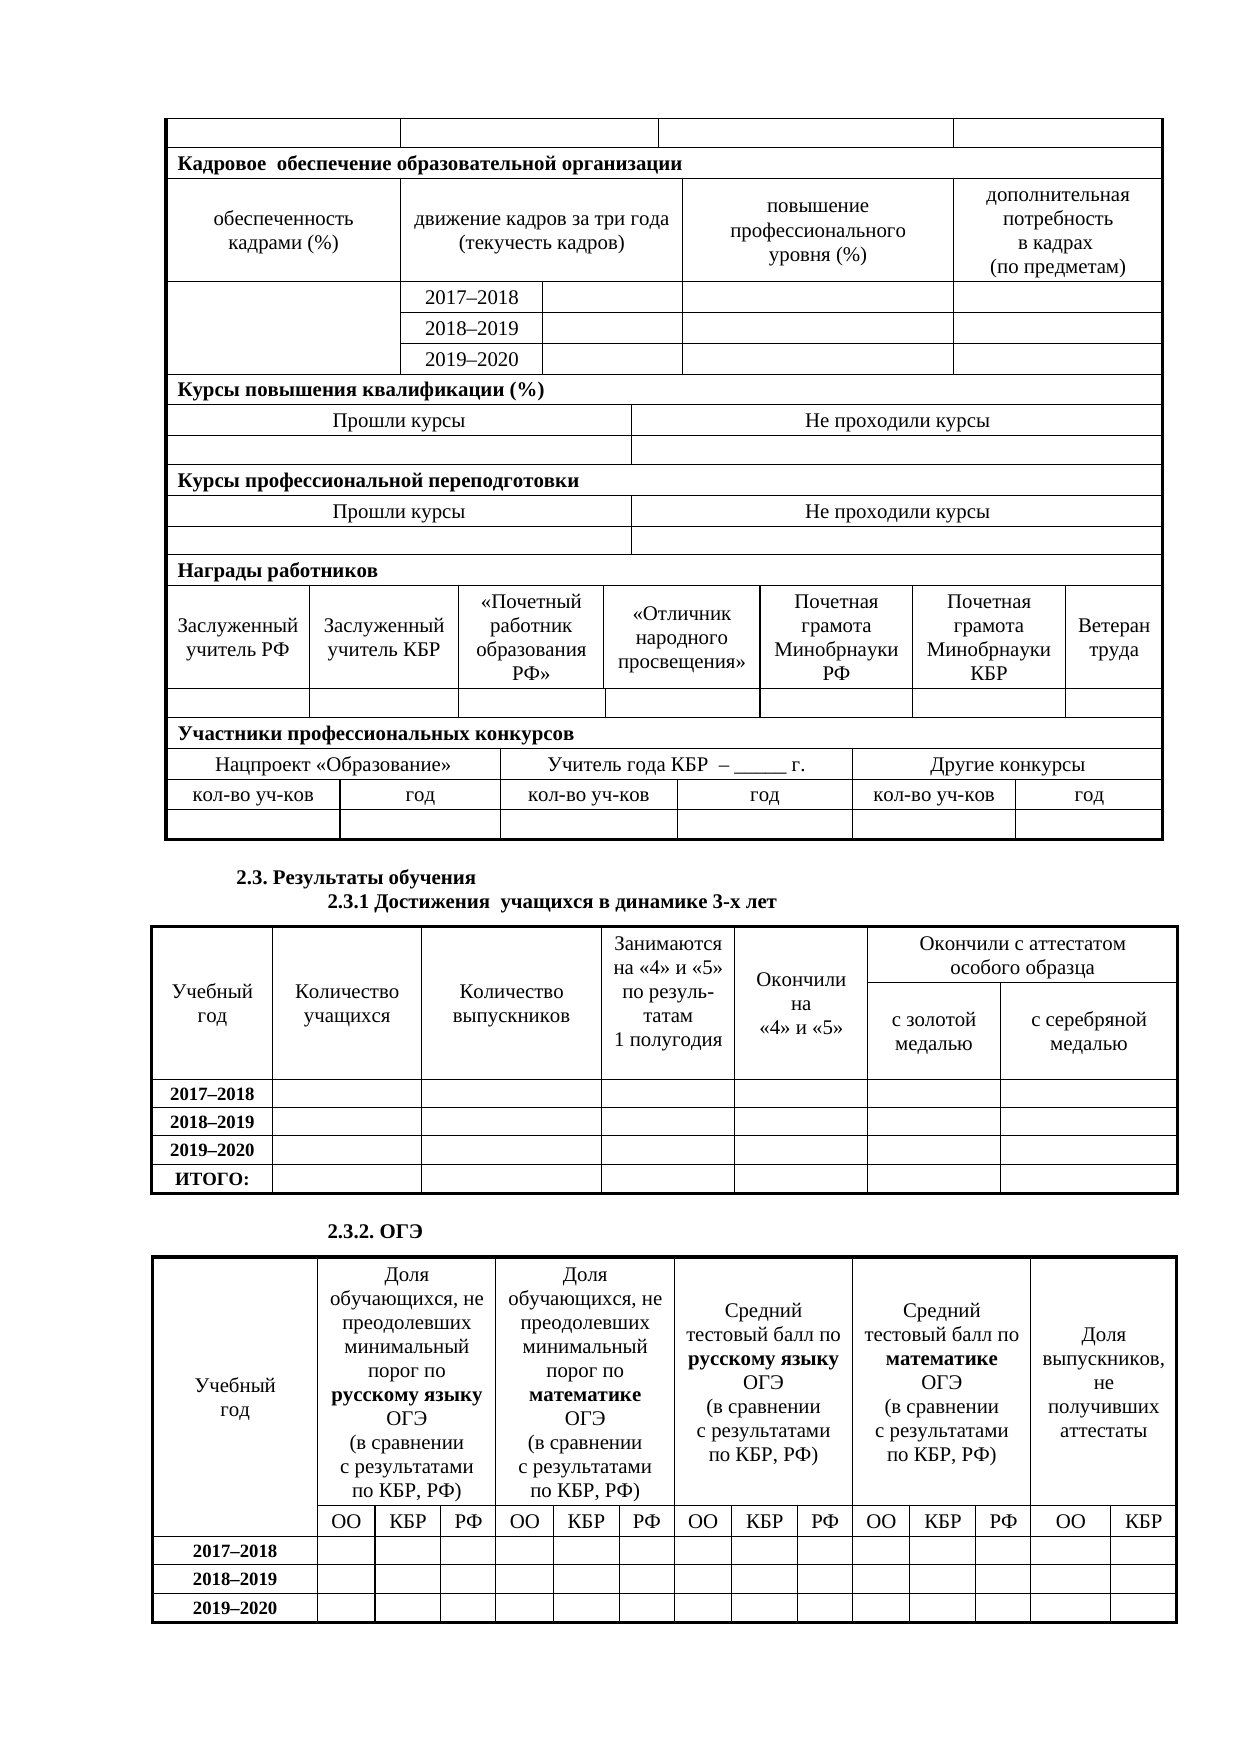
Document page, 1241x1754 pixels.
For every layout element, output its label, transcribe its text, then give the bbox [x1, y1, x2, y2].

table_cell [602, 1080, 734, 1107]
table_cell Курсы повышения квалификации (%) [168, 375, 1161, 404]
table_cell [496, 1594, 553, 1621]
table_cell [954, 344, 1161, 373]
table_cell Кадровое обеспечение образовательной организации [168, 148, 1161, 177]
table_cell [1031, 1594, 1110, 1621]
table_cell [620, 1537, 674, 1564]
table_header Занимаются на «4» и «5» по результатам 1 полугодия [602, 928, 734, 1078]
table_cell [501, 810, 677, 838]
table_cell кол-во уч-ков [501, 780, 677, 809]
table_cell Заслуженный учитель РФ [168, 586, 309, 688]
table_cell [554, 1537, 619, 1564]
table_cell [1031, 1537, 1110, 1564]
table_cell 2018‒2019 [153, 1108, 272, 1135]
table_cell «Отличник народного просвещения» [604, 586, 759, 688]
table_cell [868, 1108, 1000, 1135]
table_cell ОО [318, 1506, 374, 1536]
table_cell [620, 1565, 674, 1593]
table_cell [735, 1080, 867, 1107]
table_cell [602, 1136, 734, 1164]
table_cell [1001, 1080, 1176, 1107]
table_cell [602, 1165, 734, 1192]
table_cell [954, 119, 1161, 147]
table_cell [318, 1594, 374, 1621]
table_cell [602, 1108, 734, 1135]
table_cell [735, 1165, 867, 1192]
table_cell РФ [620, 1506, 674, 1536]
table_header Количество учащихся [273, 928, 421, 1078]
table_cell [543, 282, 682, 312]
table_cell [910, 1537, 975, 1564]
table_cell Не проходили курсы [632, 496, 1161, 526]
table_cell [422, 1080, 601, 1107]
table_cell [1111, 1565, 1175, 1593]
table_cell [683, 282, 953, 312]
table_cell кол-во уч-ков [853, 780, 1015, 809]
table_cell год [1016, 780, 1161, 809]
table_cell [853, 1565, 909, 1593]
table_cell [318, 1537, 374, 1564]
table_cell обеспеченность кадрами (%) [168, 179, 400, 281]
table_cell [735, 1136, 867, 1164]
table_cell [675, 1594, 731, 1621]
table_cell КБР [732, 1506, 797, 1536]
table_cell [273, 1080, 421, 1107]
table_cell [683, 313, 953, 342]
table_cell [632, 436, 1161, 464]
table_cell [853, 1537, 909, 1564]
table_header Доля выпускников, не получивших аттестаты [1031, 1259, 1175, 1505]
table_cell [168, 810, 339, 838]
table_cell дополнительная потребность в кадрах (по предметам) [954, 179, 1161, 281]
table_cell КБР [1111, 1506, 1175, 1536]
table_cell [1066, 689, 1161, 717]
table_cell [913, 689, 1065, 717]
table_cell год [341, 780, 500, 809]
table_cell [761, 689, 912, 717]
table_cell [798, 1594, 852, 1621]
table_cell [954, 313, 1161, 342]
table_cell РФ [441, 1506, 495, 1536]
table_cell кол-во уч-ков [168, 780, 339, 809]
table_cell [1001, 1136, 1176, 1164]
table_cell [422, 1108, 601, 1135]
table_cell КБР [910, 1506, 975, 1536]
table_cell [422, 1165, 601, 1192]
table_cell 2018‒2019 [154, 1565, 317, 1593]
table_cell [798, 1537, 852, 1564]
table_cell Прошли курсы [168, 405, 631, 435]
table_cell [976, 1537, 1030, 1564]
text 2.3.1 Достижения учащихся в динамике 3-х лет [252, 889, 1152, 913]
table_cell [273, 1108, 421, 1135]
table_cell с серебряной медалью [1001, 983, 1176, 1078]
table_cell [868, 1080, 1000, 1107]
table_cell 2017‒2018 [154, 1537, 317, 1564]
table_cell Нацпроект «Образование» [168, 749, 500, 778]
table_cell [554, 1594, 619, 1621]
table_header Окончили на «4» и «5» [735, 928, 867, 1078]
table_cell [1031, 1565, 1110, 1593]
table_cell [310, 689, 458, 717]
table_header Средний тестовый балл по математике ОГЭ (в сравнении с результатами по КБР, РФ) [853, 1259, 1030, 1505]
table_header Количество выпускников [422, 928, 601, 1078]
table_cell [732, 1565, 797, 1593]
table_cell [606, 689, 759, 717]
table_cell [675, 1565, 731, 1593]
table_cell КБР [376, 1506, 440, 1536]
table_cell [376, 1594, 440, 1621]
table_cell [1111, 1594, 1175, 1621]
table_cell [168, 119, 400, 147]
table_cell [341, 810, 500, 838]
table_cell с золотой медалью [868, 983, 1000, 1078]
table_cell [853, 810, 1015, 838]
text 2.3. Результаты обучения [236, 865, 1152, 889]
table_cell ОО [1031, 1506, 1110, 1536]
table_cell Не проходили курсы [632, 405, 1161, 435]
table_cell ИТОГО: [153, 1165, 272, 1192]
table_cell ОО [675, 1506, 731, 1536]
table_cell [1111, 1537, 1175, 1564]
table_cell 2017‒2018 [401, 282, 542, 312]
table_cell [976, 1594, 1030, 1621]
table_cell [496, 1565, 553, 1593]
table_cell [168, 436, 631, 464]
table_cell [459, 689, 605, 717]
table_cell Почетная грамота Минобрнауки РФ [761, 586, 912, 688]
table_cell ОО [853, 1506, 909, 1536]
table_cell [273, 1136, 421, 1164]
table_cell [735, 1108, 867, 1135]
table_header Доля обучающихся, не преодолевших минимальный порог по математике ОГЭ (в сравнении с результатами по КБР, РФ) [496, 1259, 674, 1505]
table_cell [376, 1537, 440, 1564]
table_cell 2019‒2020 [401, 344, 542, 373]
table_header Окончили с аттестатом особого образца [868, 928, 1176, 982]
table_cell Прошли курсы [168, 496, 631, 526]
table_cell [168, 527, 631, 554]
table_cell [554, 1565, 619, 1593]
table_cell [910, 1565, 975, 1593]
table_cell [732, 1537, 797, 1564]
table_cell [954, 282, 1161, 312]
table_cell [732, 1594, 797, 1621]
table_cell [1001, 1165, 1176, 1192]
table_cell [168, 689, 309, 717]
table_cell Учитель года КБР ‒ _____ г. [501, 749, 852, 778]
table_cell [496, 1537, 553, 1564]
table_cell [441, 1537, 495, 1564]
table_cell [441, 1594, 495, 1621]
table_cell ОО [496, 1506, 553, 1536]
table_cell 2019‒2020 [154, 1594, 317, 1621]
table_cell «Почетный работник образования РФ» [459, 586, 603, 688]
table_cell [659, 119, 953, 147]
table_cell [273, 1165, 421, 1192]
table_cell повышение профессионального уровня (%) [683, 179, 953, 281]
table_cell [543, 313, 682, 342]
table_cell [910, 1594, 975, 1621]
table_cell [376, 1565, 440, 1593]
table_cell Заслуженный учитель КБР [310, 586, 458, 688]
table_header Учебный год [154, 1259, 317, 1536]
table_cell [678, 810, 852, 838]
table_cell [868, 1136, 1000, 1164]
table_cell Участники профессиональных конкурсов [168, 718, 1161, 747]
table_cell [868, 1165, 1000, 1192]
table_cell 2017‒2018 [153, 1080, 272, 1107]
table_header Средний тестовый балл по русскому языку ОГЭ (в сравнении с результатами по КБР, РФ) [675, 1259, 852, 1505]
table_cell РФ [798, 1506, 852, 1536]
table_cell Почетная грамота Минобрнауки КБР [913, 586, 1065, 688]
table_cell [1016, 810, 1161, 838]
table_cell [683, 344, 953, 373]
table_cell 2018‒2019 [401, 313, 542, 342]
table_cell [853, 1594, 909, 1621]
table_cell [1001, 1108, 1176, 1135]
table_cell год [678, 780, 852, 809]
table_cell [441, 1565, 495, 1593]
table_cell [318, 1565, 374, 1593]
table_cell Ветеран труда [1066, 586, 1161, 688]
table_cell [620, 1594, 674, 1621]
table_cell [401, 119, 658, 147]
table_cell [632, 527, 1161, 554]
table_cell КБР [554, 1506, 619, 1536]
table_cell РФ [976, 1506, 1030, 1536]
table_cell [168, 282, 400, 373]
table_cell [422, 1136, 601, 1164]
table_cell Другие конкурсы [853, 749, 1161, 778]
table_cell [675, 1537, 731, 1564]
text 2.3.2. ОГЭ [252, 1219, 1152, 1243]
table_cell 2019‒2020 [153, 1136, 272, 1164]
table_header Доля обучающихся, не преодолевших минимальный порог по русскому языку ОГЭ (в сравнении с результатами по КБР, РФ) [318, 1259, 495, 1505]
table_header Учебный год [153, 928, 272, 1078]
table_cell движение кадров за три года (текучесть кадров) [401, 179, 682, 281]
table_cell Курсы профессиональной переподготовки [168, 465, 1161, 495]
table_cell [976, 1565, 1030, 1593]
table_cell [543, 344, 682, 373]
table_cell Награды работников [168, 555, 1161, 585]
table_cell [798, 1565, 852, 1593]
